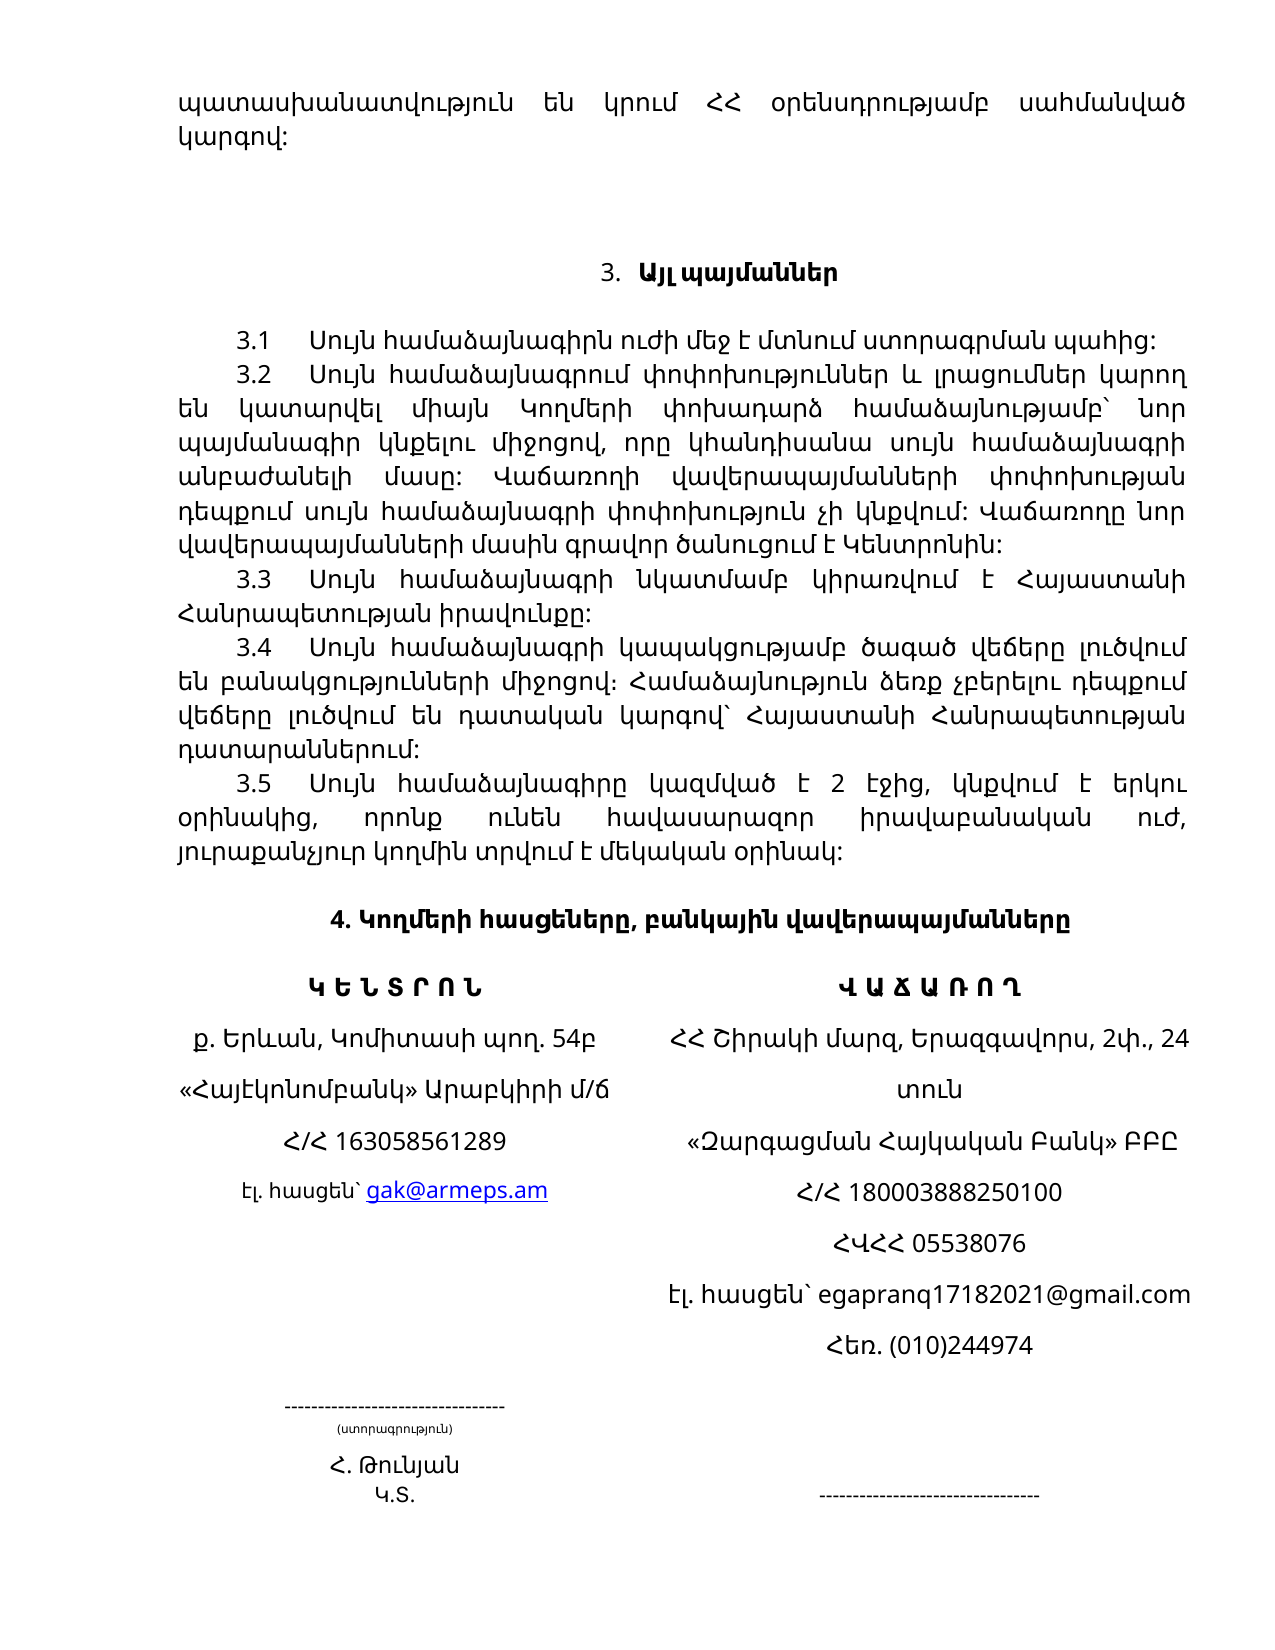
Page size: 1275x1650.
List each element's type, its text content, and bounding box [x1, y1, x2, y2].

list Այլ պայմաններ [252, 255, 1186, 289]
text 3.4 Սույն համաձայնագրի կապակցությամբ ծագած վեճերը լուծվում են բանակցությունների միջոցով։ Համաձայնություն ձեռք չբերելու դեպքում վեճերը լուծվում են դատական կարգով` Հայաստանի Հանրապետության դատարաններում: [177, 629, 1186, 766]
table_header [147, 970, 642, 1509]
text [177, 84, 1186, 152]
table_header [642, 970, 1217, 1509]
text 3.3 Սույն համաձայնագրի նկատմամբ կիրառվում է Հայաստանի Հանրապետության իրավունքը: [177, 561, 1186, 629]
text 4. Կողմերի հասցեները, բանկային վավերապայմանները [177, 902, 1186, 936]
text 3.1 Սույն համաձայնագիրն ուժի մեջ է մտնում ստորագրման պահից: [177, 323, 1186, 357]
text 3.5 Սույն համաձայնագիրը կազմված է 2 էջից, կնքվում է երկու օրինակից, որոնք ունեն հավասարազոր իրավաբանական ուժ, յուրաքանչյուր կողմին տրվում է մեկական օրինակ: [177, 766, 1186, 868]
text 3.2 Սույն համաձայնագրում փոփոխություններ և լրացումներ կարող են կատարվել միայն Կողմերի փոխադարձ համաձայնությամբ՝ նոր պայմանագիր կնքելու միջոցով, որը կհանդիսանա սույն համաձայնագրի անբաժանելի մասը: Վաճառողի վավերապայմանների փոփոխության դեպքում սույն համաձայնագրի փոփոխություն չի կնքվում: Վաճառողը նոր վավերապայմանների մասին գրավոր ծանուցում է Կենտրոնին: [177, 357, 1186, 561]
